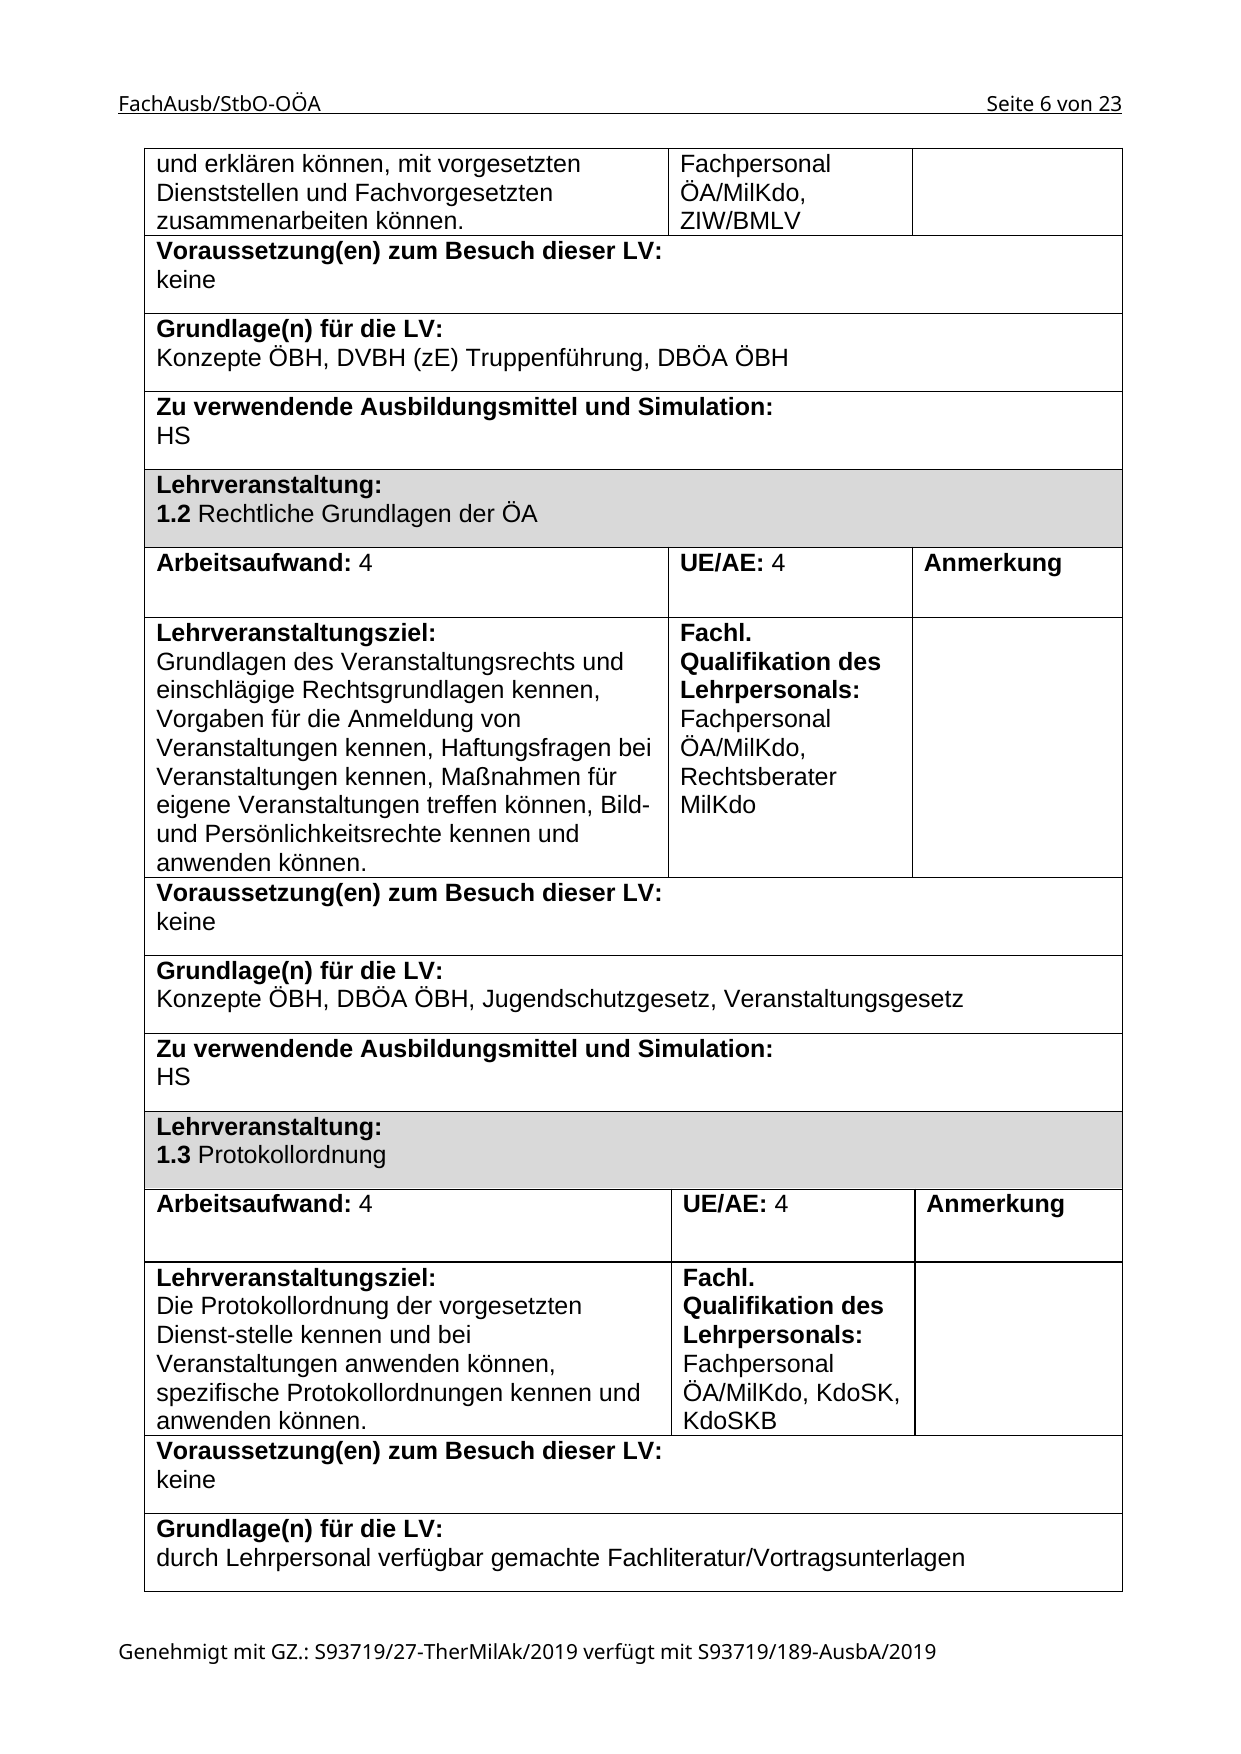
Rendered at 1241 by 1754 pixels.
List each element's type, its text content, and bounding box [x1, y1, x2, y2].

table_cell UE/AE: 4 [669, 548, 912, 617]
table_cell Voraussetzung(en) zum Besuch dieser LV: keine [145, 878, 1122, 955]
table_cell [913, 149, 1122, 235]
table_cell Grundlage(n) für die LV: durch Lehrpersonal verfügbar gemachte Fachliteratur/Vortragsunterlagen [145, 1514, 1122, 1591]
table_cell Arbeitsaufwand: 4 [145, 548, 668, 617]
table_cell [916, 1263, 1122, 1435]
table_cell [913, 618, 1122, 877]
table_cell Grundlage(n) für die LV: Konzepte ÖBH, DBÖA ÖBH, Jugendschutzgesetz, Veranstaltungsgesetz [145, 956, 1122, 1033]
table_cell Grundlage(n) für die LV: Konzepte ÖBH, DVBH (zE) Truppenführung, DBÖA ÖBH [145, 314, 1122, 391]
table_cell Arbeitsaufwand: 4 [145, 1190, 671, 1261]
table_cell Anmerkung [916, 1190, 1122, 1261]
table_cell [145, 149, 668, 235]
table_cell Lehrveranstaltungsziel: Die Protokollordnung der vorgesetzten Dienst-stelle kennen und bei Veranstaltungen anwenden können, spezifische Protokollordnungen kennen und anwenden können. [145, 1263, 671, 1435]
table_cell Anmerkung [913, 548, 1122, 617]
table_cell Fachl. Qualifikation des Lehrpersonals: Fachpersonal ÖA/MilKdo, KdoSK, KdoSKB [672, 1263, 914, 1435]
table_cell Zu verwendende Ausbildungsmittel und Simulation: HS [145, 392, 1122, 469]
table_cell Voraussetzung(en) zum Besuch dieser LV: keine [145, 236, 1122, 313]
table_cell Voraussetzung(en) zum Besuch dieser LV: keine [145, 1436, 1122, 1513]
table_cell Lehrveranstaltungsziel: Grundlagen des Veranstaltungsrechts und einschlägige Rechtsgrundlagen kennen, Vorgaben für die Anmeldung von Veranstaltungen kennen, Haftungsfragen bei Veranstaltungen kennen, Maßnahmen für eigene Veranstaltungen treffen können, Bild- und Persönlichkeitsrechte kennen und anwenden können. [145, 618, 668, 877]
table_cell Zu verwendende Ausbildungsmittel und Simulation: HS [145, 1034, 1122, 1111]
table_cell Lehrveranstaltung: 1.2 Rechtliche Grundlagen der ÖA [145, 470, 1122, 547]
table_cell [669, 149, 912, 235]
table_cell Fachl. Qualifikation des Lehrpersonals: Fachpersonal ÖA/MilKdo, Rechtsberater MilKdo [669, 618, 912, 877]
table_cell Lehrveranstaltung: 1.3 Protokollordnung [145, 1112, 1122, 1188]
table_cell UE/AE: 4 [672, 1190, 914, 1261]
